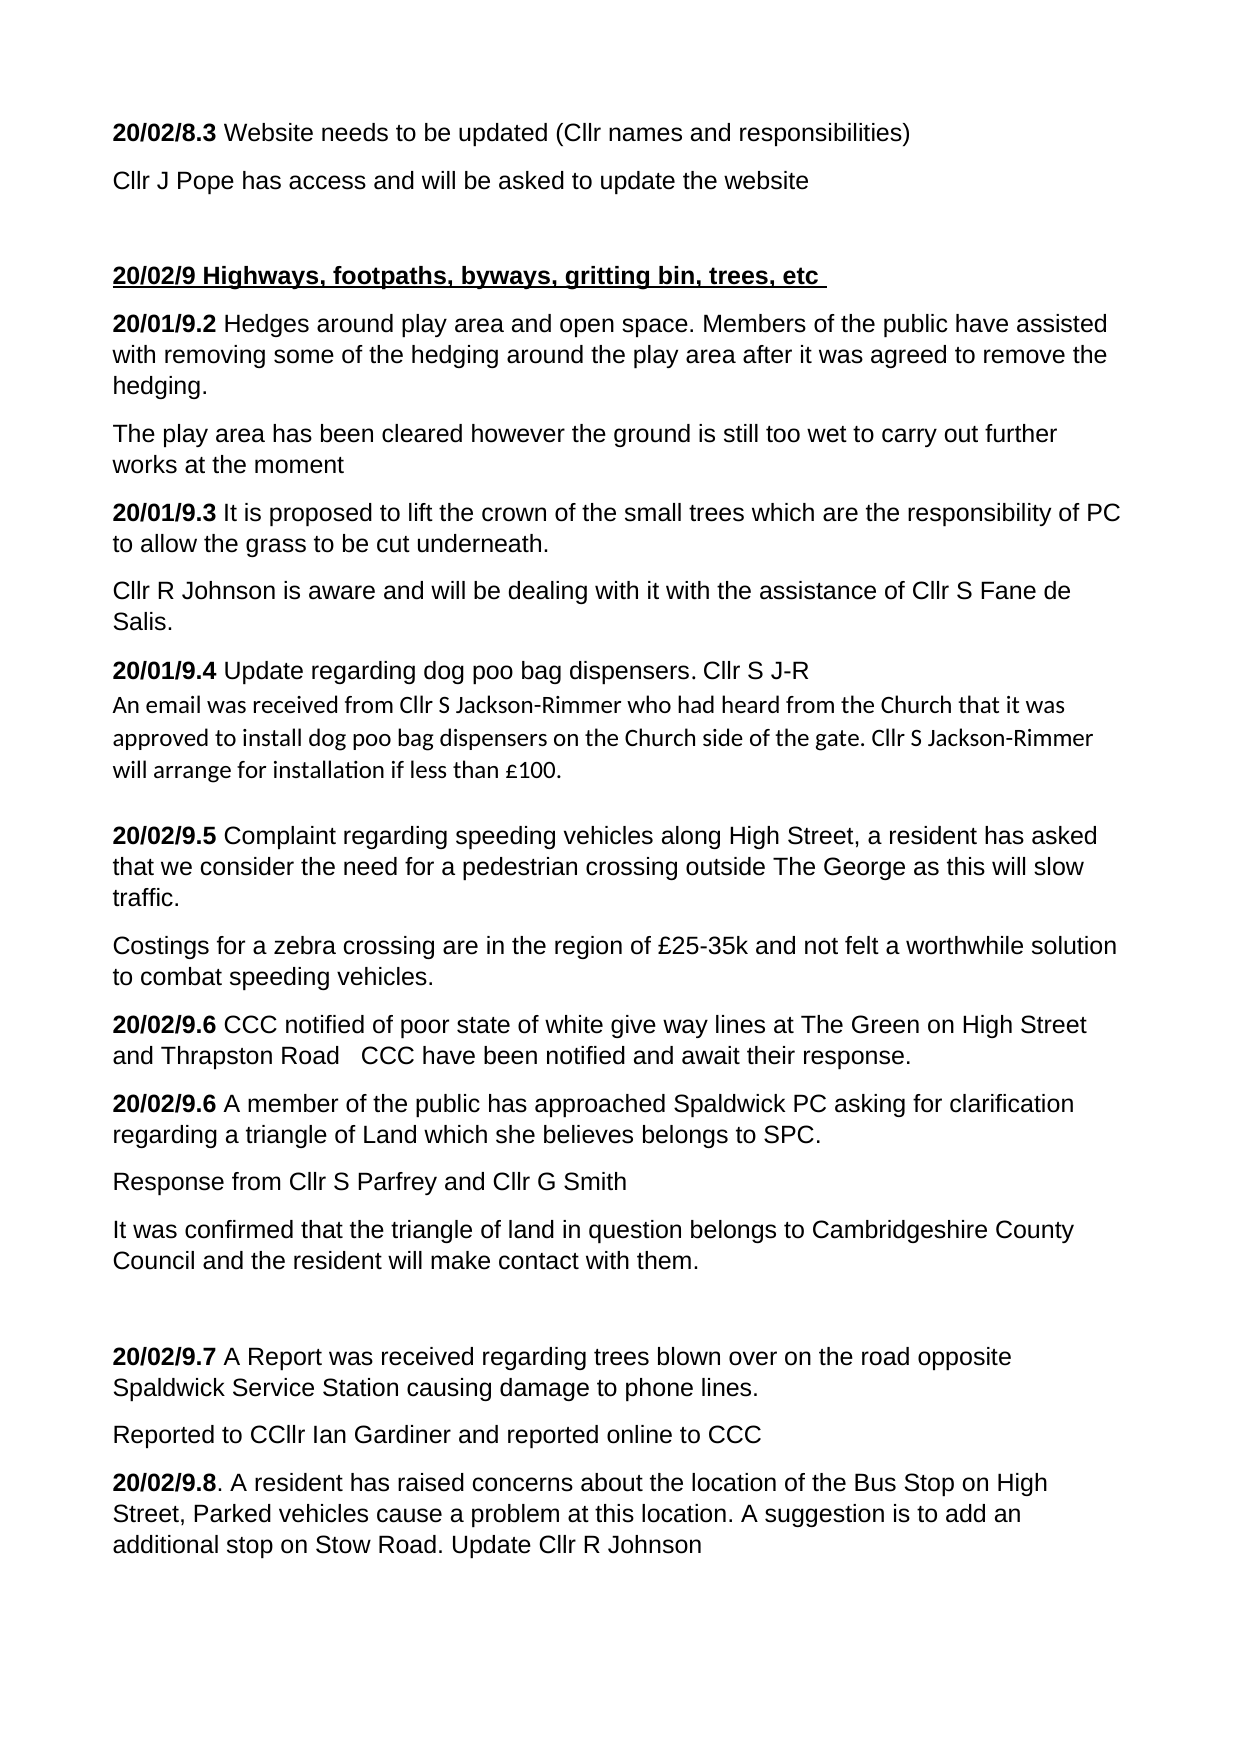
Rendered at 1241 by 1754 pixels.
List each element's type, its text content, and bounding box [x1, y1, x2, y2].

text 20/02/9 Highways, footpaths, byways, gritting bin, trees, etc [112, 261, 1128, 290]
text 20/02/9.5 Complaint regarding speeding vehicles along High Street, a resident has asked that we consider the need for a pedestrian crossing outside The George as this will slow traffic. [112, 821, 1128, 912]
text Costings for a zebra crossing are in the region of £25-35k and not felt a worthwhile solution to combat speeding vehicles. [112, 931, 1128, 991]
text An email was received from Cllr S Jackson-Rimmer who had heard from the Church that it was approved to install dog poo bag dispensers on the Church side of the gate. Cllr S Jackson-Rimmer will arrange for installation if less than £100. [112, 689, 1128, 785]
text 20/01/9.2 Hedges around play area and open space. Members of the public have assisted with removing some of the hedging around the play area after it was agreed to remove the hedging. [112, 309, 1128, 400]
text 20/02/9.6 A member of the public has approached Spaldwick PC asking for clariﬁcation regarding a triangle of Land which she believes belongs to SPC. [112, 1088, 1128, 1148]
text 20/02/9.6 CCC notiﬁed of poor state of white give way lines at The Green on High Street and Thrapston Road CCC have been notified and await their response. [112, 1010, 1128, 1069]
text The play area has been cleared however the ground is still too wet to carry out further works at the moment [112, 419, 1128, 478]
text 20/02/8.3 Website needs to be updated (Cllr names and responsibilities) [112, 118, 1128, 147]
text Response from Cllr S Parfrey and Cllr G Smith [112, 1167, 1128, 1196]
text 20/02/9.8. A resident has raised concerns about the location of the Bus Stop on High Street, Parked vehicles cause a problem at this location. A suggestion is to add an additional stop on Stow Road. Update Cllr R Johnson [112, 1468, 1128, 1559]
text 20/01/9.4 Update regarding dog poo bag dispensers. Cllr S J-R [112, 655, 1128, 686]
text Cllr R Johnson is aware and will be dealing with it with the assistance of Cllr S Fane de Salis. [112, 576, 1128, 636]
text Reported to CCllr Ian Gardiner and reported online to CCC [112, 1420, 1128, 1449]
text Cllr J Pope has access and will be asked to update the website [112, 166, 1128, 194]
text 20/02/9.7 A Report was received regarding trees blown over on the road opposite Spaldwick Service Station causing damage to phone lines. [112, 1341, 1128, 1401]
text 20/01/9.3 It is proposed to lift the crown of the small trees which are the responsibility of PC to allow the grass to be cut underneath. [112, 497, 1128, 557]
text It was confirmed that the triangle of land in question belongs to Cambridgeshire County Council and the resident will make contact with them. [112, 1215, 1128, 1275]
